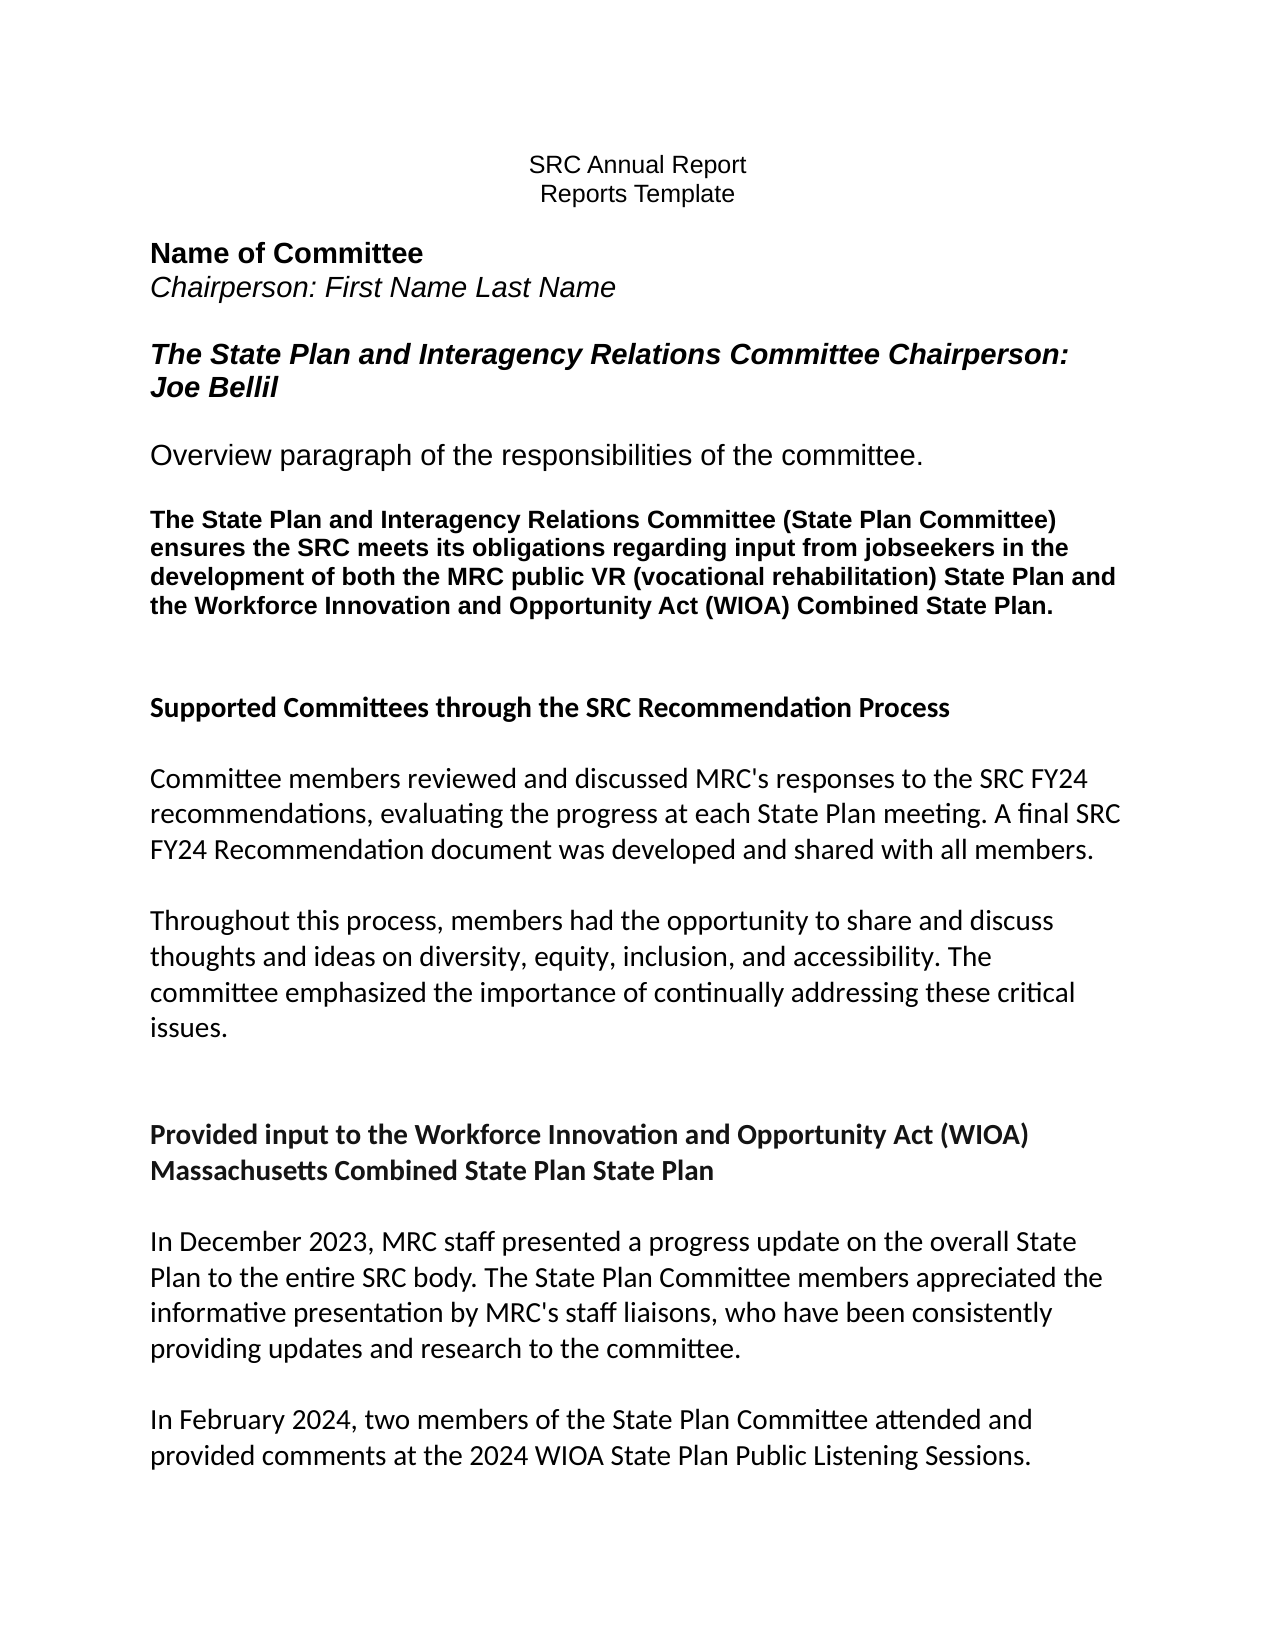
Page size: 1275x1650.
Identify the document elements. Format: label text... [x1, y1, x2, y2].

text Supported Committees through the SRC Recommendation Process [150, 689, 1125, 724]
text Name of Committee [150, 236, 1125, 270]
text Chairperson: First Name Last Name [150, 270, 1125, 303]
text Overview paragraph of the responsibilities of the committee. [150, 437, 1125, 471]
text The State Plan and Interagency Relations Committee Chairperson: [150, 337, 1125, 370]
text In December 2023, MRC staff presented a progress update on the overall State Plan to the entire SRC body. The State Plan Committee members appreciated the informative presentation by MRC's staff liaisons, who have been consistently providing updates and research to the committee. [150, 1223, 1125, 1366]
text SRC Annual Report Reports Template [150, 150, 1125, 207]
text The State Plan and Interagency Relations Committee (State Plan Committee) ensures the SRC meets its obligations regarding input from jobseekers in the development of both the MRC public VR (vocational rehabilitation) State Plan and the Workforce Innovation and Opportunity Act (WIOA) Combined State Plan. [150, 504, 1125, 619]
text Provided input to the Workforce Innovation and Opportunity Act (WIOA) Massachusetts Combined State Plan State Plan [150, 1116, 1125, 1187]
text Joe Bellil [150, 370, 1125, 404]
text Throughout this process, members had the opportunity to share and discuss thoughts and ideas on diversity, equity, inclusion, and accessibility. The committee emphasized the importance of continually addressing these critical issues. [150, 902, 1125, 1045]
text Committee members reviewed and discussed MRC's responses to the SRC FY24 recommendations, evaluating the progress at each State Plan meeting. A final SRC FY24 Recommendation document was developed and shared with all members. [150, 760, 1125, 867]
text In February 2024, two members of the State Plan Committee attended and provided comments at the 2024 WIOA State Plan Public Listening Sessions. [150, 1401, 1125, 1472]
